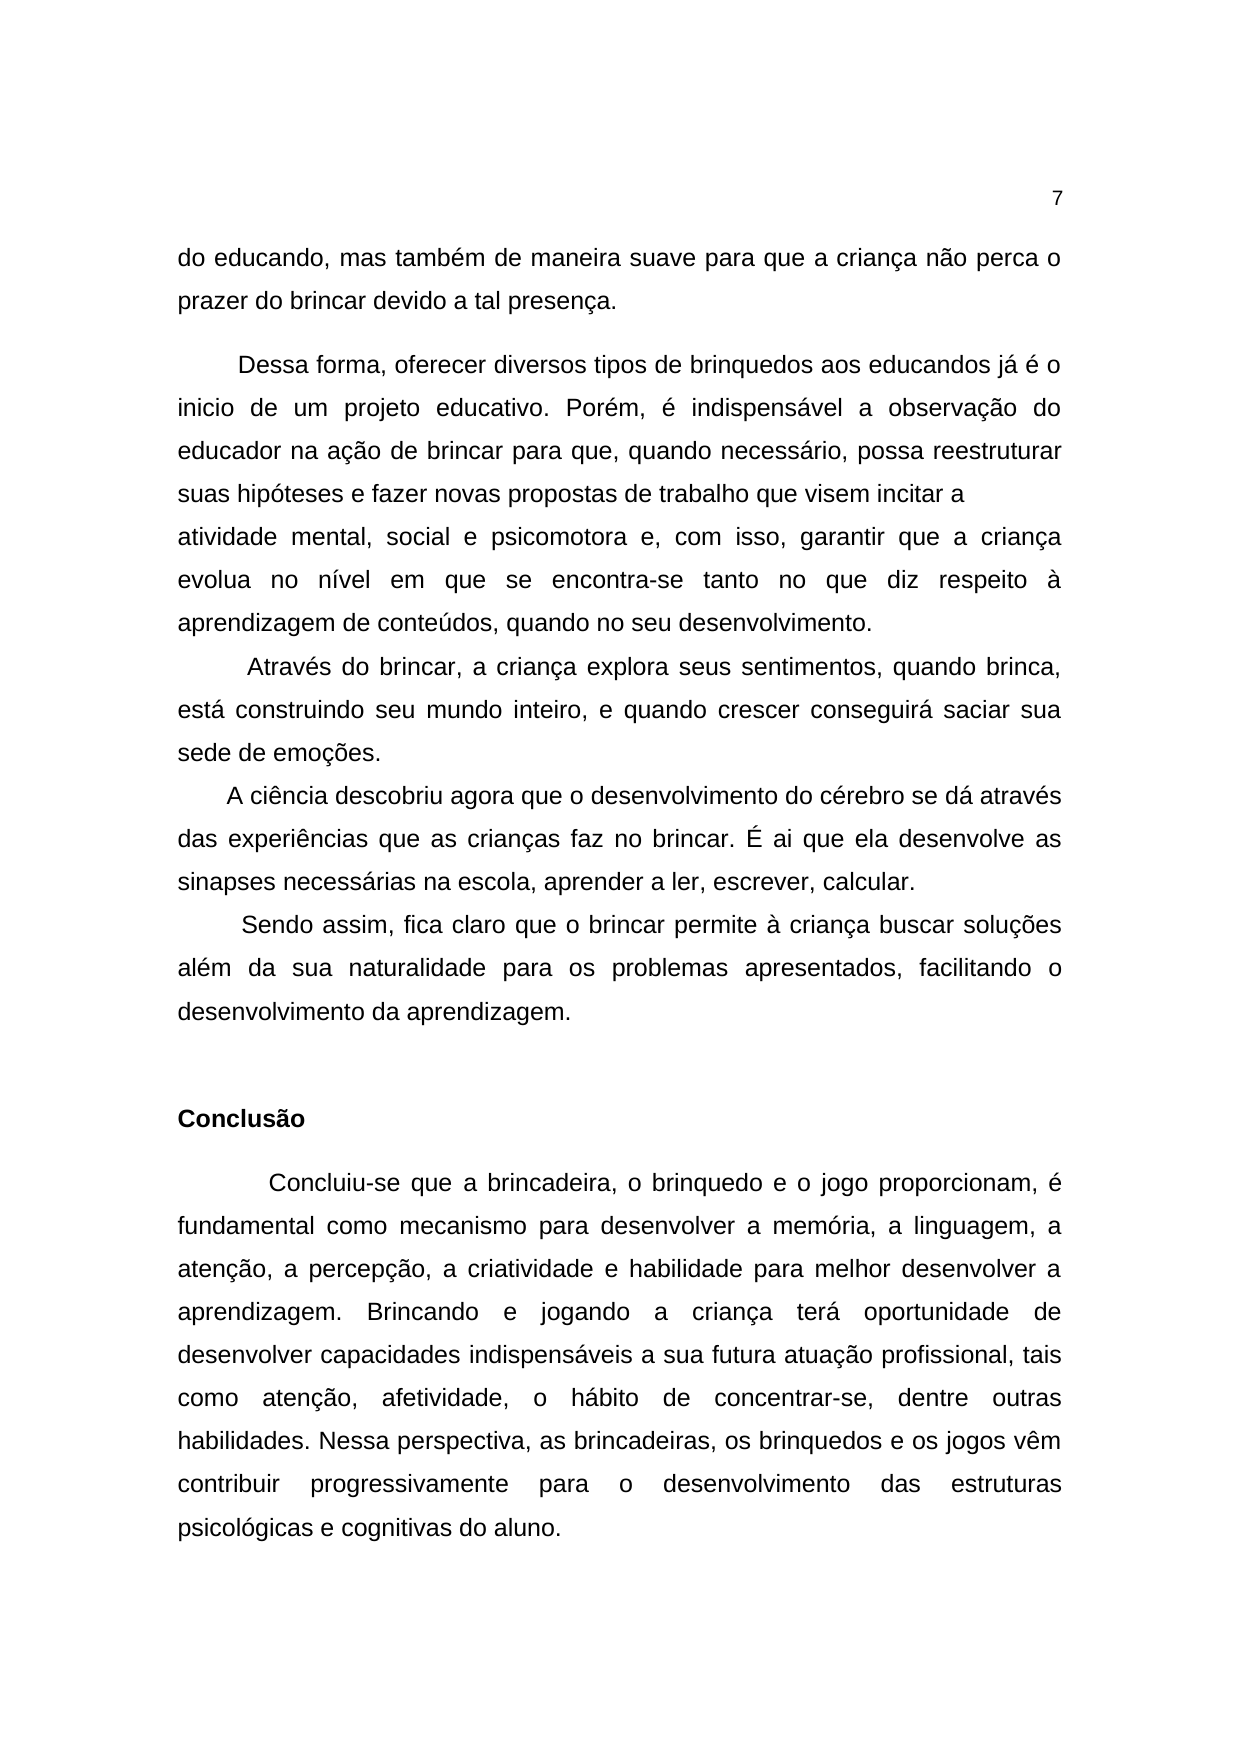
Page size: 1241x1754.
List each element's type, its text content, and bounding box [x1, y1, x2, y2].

text A ciência descobriu agora que o desenvolvimento do cérebro se dá através das experiências que as crianças faz no brincar. É ai que ela desenvolve as sinapses necessárias na escola, aprender a ler, escrever, calcular. [177, 781, 1063, 896]
text atividade mental, social e psicomotora e, com isso, garantir que a criança evolua no nível em que se encontra-se tanto no que diz respeito à aprendizagem de conteúdos, quando no seu desenvolvimento. [177, 522, 1063, 637]
text Concluiu-se que a brincadeira, o brinquedo e o jogo proporcionam, é fundamental como mecanismo para desenvolver a memória, a linguagem, a atenção, a percepção, a criatividade e habilidade para melhor desenvolver a aprendizagem. Brincando e jogando a criança terá oportunidade de desenvolver capacidades indispensáveis a sua futura atuação profissional, tais como atenção, afetividade, o hábito de concentrar-se, dentre outras habilidades. Nessa perspectiva, as brincadeiras, os brinquedos e os jogos vêm contribuir progressivamente para o desenvolvimento das estruturas psicológicas e cognitivas do aluno. [177, 1168, 1063, 1541]
text Dessa forma, oferecer diversos tipos de brinquedos aos educandos já é o inicio de um projeto educativo. Porém, é indispensável a observação do educador na ação de brincar para que, quando necessário, possa reestruturar suas hipóteses e fazer novas propostas de trabalho que visem incitar a [177, 350, 1063, 508]
text 7 [177, 186, 1063, 210]
text Sendo assim, fica claro que o brincar permite à criança buscar soluções além da sua naturalidade para os problemas apresentados, facilitando o desenvolvimento da aprendizagem. [177, 910, 1063, 1025]
text Conclusão [177, 1104, 1063, 1132]
text do educando, mas também de maneira suave para que a criança não perca o prazer do brincar devido a tal presença. [177, 243, 1063, 314]
text Através do brincar, a criança explora seus sentimentos, quando brinca, está construindo seu mundo inteiro, e quando crescer conseguirá saciar sua sede de emoções. [177, 652, 1063, 767]
